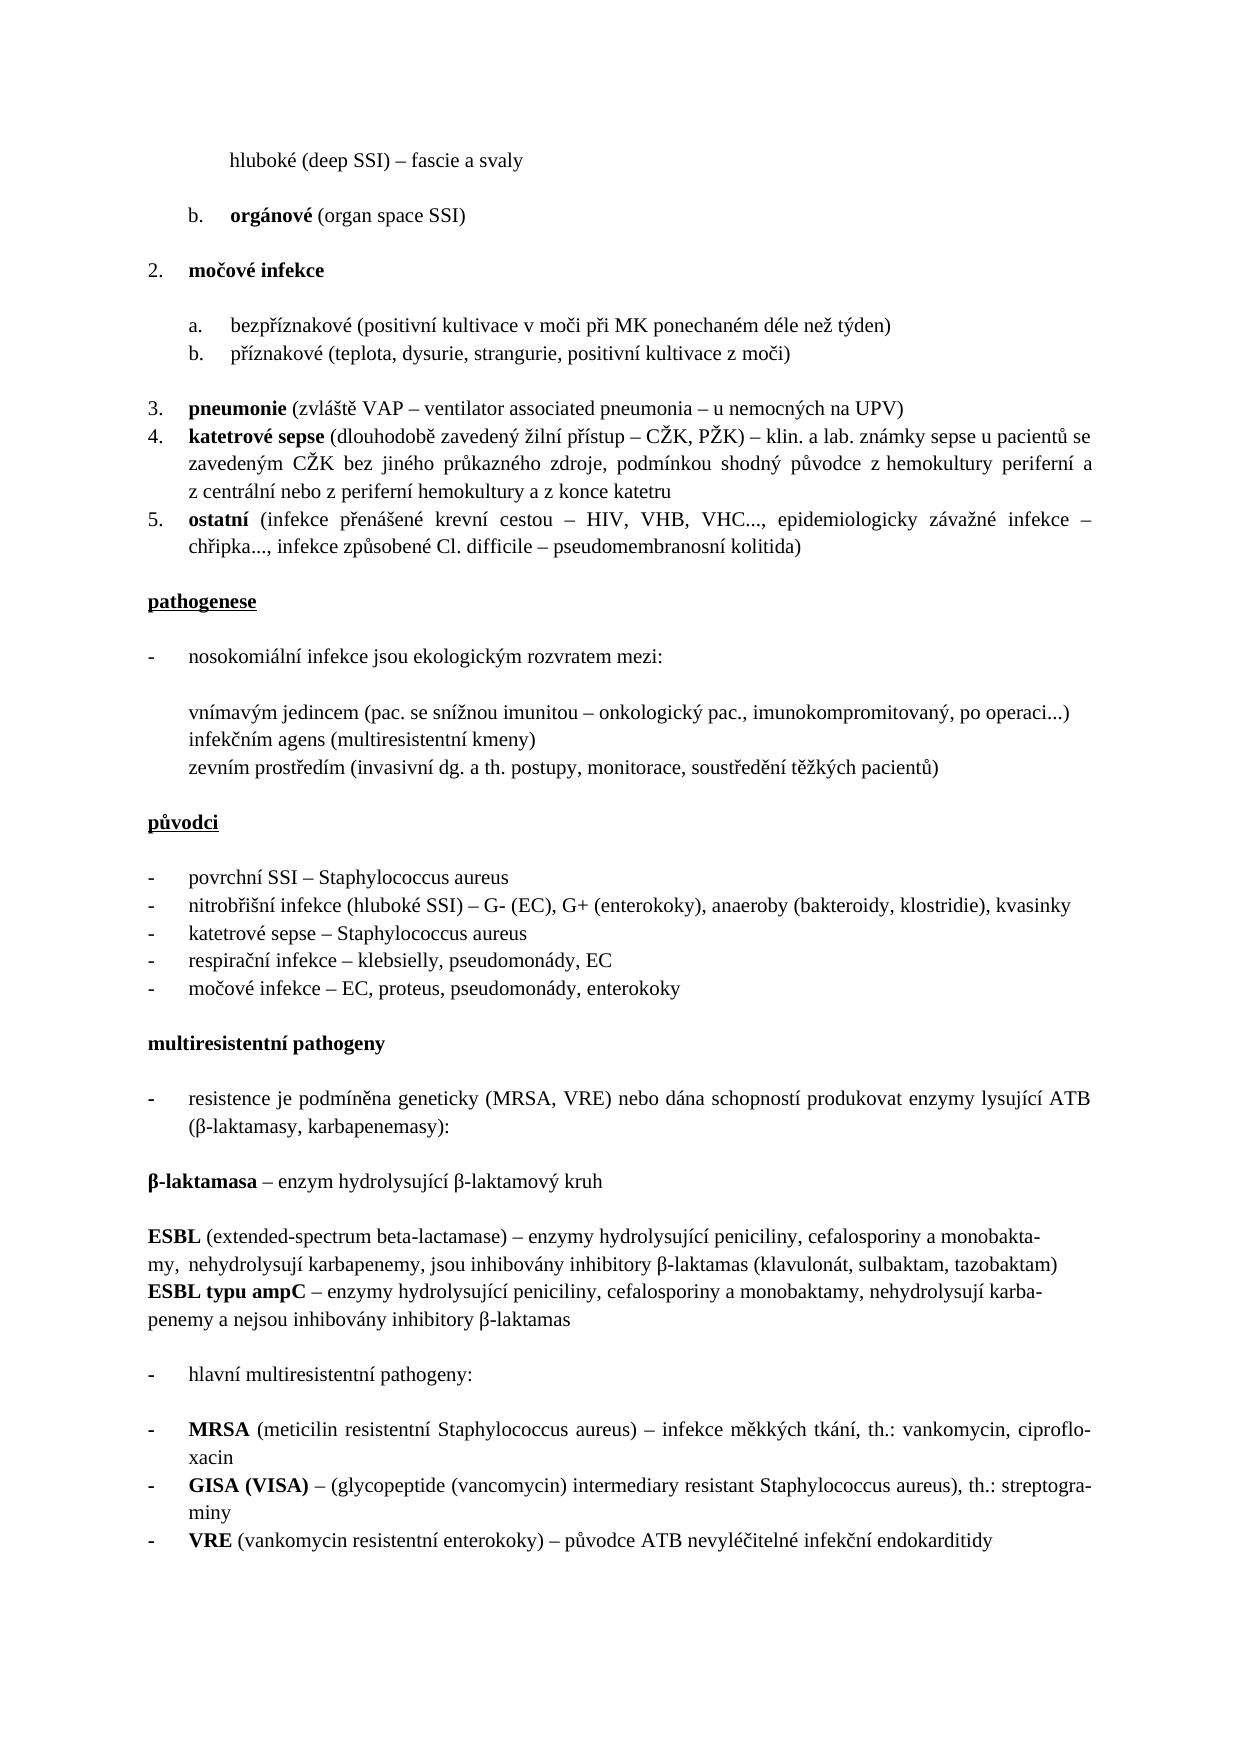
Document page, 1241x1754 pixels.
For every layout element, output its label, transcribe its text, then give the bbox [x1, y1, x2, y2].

list orgánové (organ space SSI) [188, 203, 1093, 227]
text penemy a nejsou inhibovány inhibitory β-laktamas [148, 1307, 1093, 1331]
text ESBL (extended-spectrum beta-lactamase) – enzymy hydrolysující peniciliny, cefalosporiny a monobakta- [148, 1224, 1093, 1248]
text vnímavým jedincem (pac. se snížnou imunitou – onkologický pac., imunokompromitovaný, po operaci...) [148, 700, 1093, 724]
text - resistence je podmíněna geneticky (MRSA, VRE) nebo dána schopností produkovat enzymy lysující ATB (β-laktamasy, karbapenemasy): [148, 1086, 1093, 1138]
text β-laktamasa – enzym hydrolysující β-laktamový kruh [148, 1169, 1093, 1193]
text pathogenese [148, 589, 1093, 613]
text - GISA (VISA) – (glycopeptide (vancomycin) intermediary resistant Staphylococcus aureus), th.: streptogra-miny [148, 1473, 1093, 1524]
text - nitrobřišní infekce (hluboké SSI) – G- (EC), G+ (enterokoky), anaeroby (bakteroidy, klostridie), kvasinky [148, 893, 1093, 917]
text hluboké (deep SSI) – fascie a svaly [229, 148, 1093, 172]
text - respirační infekce – klebsielly, pseudomonády, EC [148, 948, 1093, 972]
text - VRE (vankomycin resistentní enterokoky) – původce ATB nevyléčitelné infekční endokarditidy [148, 1528, 1093, 1552]
text multiresistentní pathogeny [148, 1031, 1093, 1055]
text - katetrové sepse – Staphylococcus aureus [148, 921, 1093, 944]
text 5. ostatní (infekce přenášené krevní cestou – HIV, VHB, VHC..., epidemiologicky závažné infekce – chřipka..., infekce způsobené Cl. difficile – pseudomembranosní kolitida) [148, 506, 1093, 558]
text 3. pneumonie (zvláště VAP – ventilator associated pneumonia – u nemocných na UPV) [148, 396, 1093, 420]
text zevním prostředím (invasivní dg. a th. postupy, monitorace, soustředění těžkých pacientů) [148, 755, 1093, 779]
text my, nehydrolysují karbapenemy, jsou inhibovány inhibitory β-laktamas (klavulonát, sulbaktam, tazobaktam) [148, 1252, 1093, 1276]
text - MRSA (meticilin resistentní Staphylococcus aureus) – infekce měkkých tkání, th.: vankomycin, ciproflo-xacin [148, 1417, 1093, 1469]
text - močové infekce – EC, proteus, pseudomonády, enterokoky [148, 976, 1093, 1000]
text a. bezpříznakové (positivní kultivace v moči při MK ponechaném déle než týden) [148, 313, 1093, 337]
text - nosokomiální infekce jsou ekologickým rozvratem mezi: [148, 644, 1093, 668]
text 2. močové infekce [148, 258, 1093, 282]
text - povrchní SSI – Staphylococcus aureus [148, 865, 1093, 889]
text ESBL typu ampC – enzymy hydrolysující peniciliny, cefalosporiny a monobaktamy, nehydrolysují karba- [148, 1279, 1093, 1303]
text b. příznakové (teplota, dysurie, strangurie, positivní kultivace z moči) [148, 341, 1093, 365]
text 4. katetrové sepse (dlouhodobě zavedený žilní přístup – CŽK, PŽK) – klin. a lab. známky sepse u pacientů se zavedeným CŽK bez jiného průkazného zdroje, podmínkou shodný původce z hemokultury periferní a z centrální nebo z periferní hemokultury a z konce katetru [148, 424, 1093, 503]
text původci [148, 810, 1093, 834]
text - hlavní multiresistentní pathogeny: [148, 1362, 1093, 1386]
text infekčním agens (multiresistentní kmeny) [148, 727, 1093, 751]
